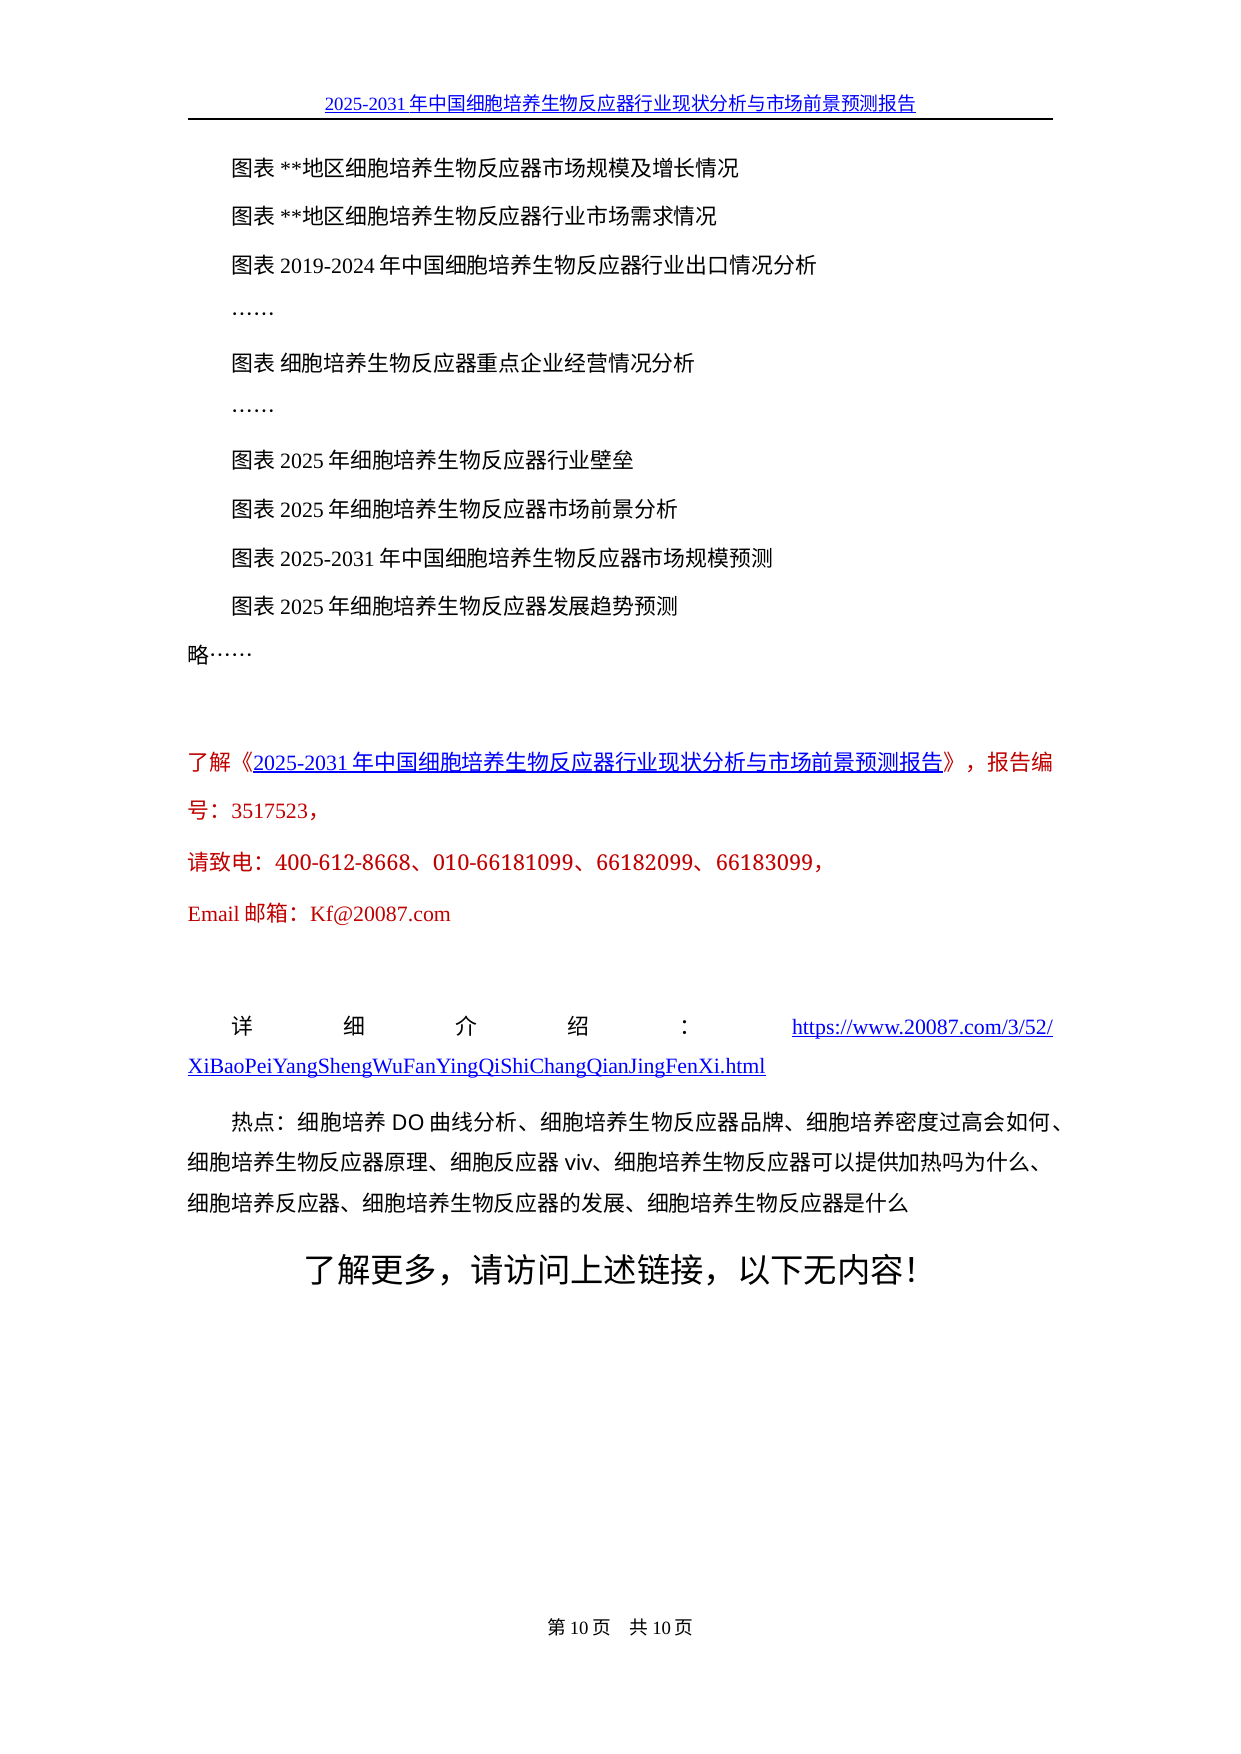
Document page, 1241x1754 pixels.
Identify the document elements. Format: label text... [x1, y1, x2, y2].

text 热点：细胞培养DO曲线分析、细胞培养生物反应器品牌、细胞培养密度过高会如何、细胞培养生物反应器原理、细胞反应器viv、细胞培养生物反应器可以提供加热吗为什么、细胞培养反应器、细胞培养生物反应器的发展、细胞培养生物反应器是什么 [187, 1104, 1053, 1218]
text 了解《2025-2031年中国细胞培养生物反应器行业现状分析与市场前景预测报告》，报告编号：3517523， [187, 744, 1053, 825]
text Email邮箱：Kf@20087.com [187, 896, 1053, 928]
text 详细介绍：https://www.20087.com/3/52/XiBaoPeiYangShengWuFanYingQiShiChangQianJingFenXi.html [187, 1009, 1053, 1082]
text 请致电：400-612-8668、010-66181099、66182099、66183099， [187, 844, 1053, 877]
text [187, 150, 1053, 670]
title 了解更多，请访问上述链接，以下无内容！ [187, 1236, 1053, 1301]
